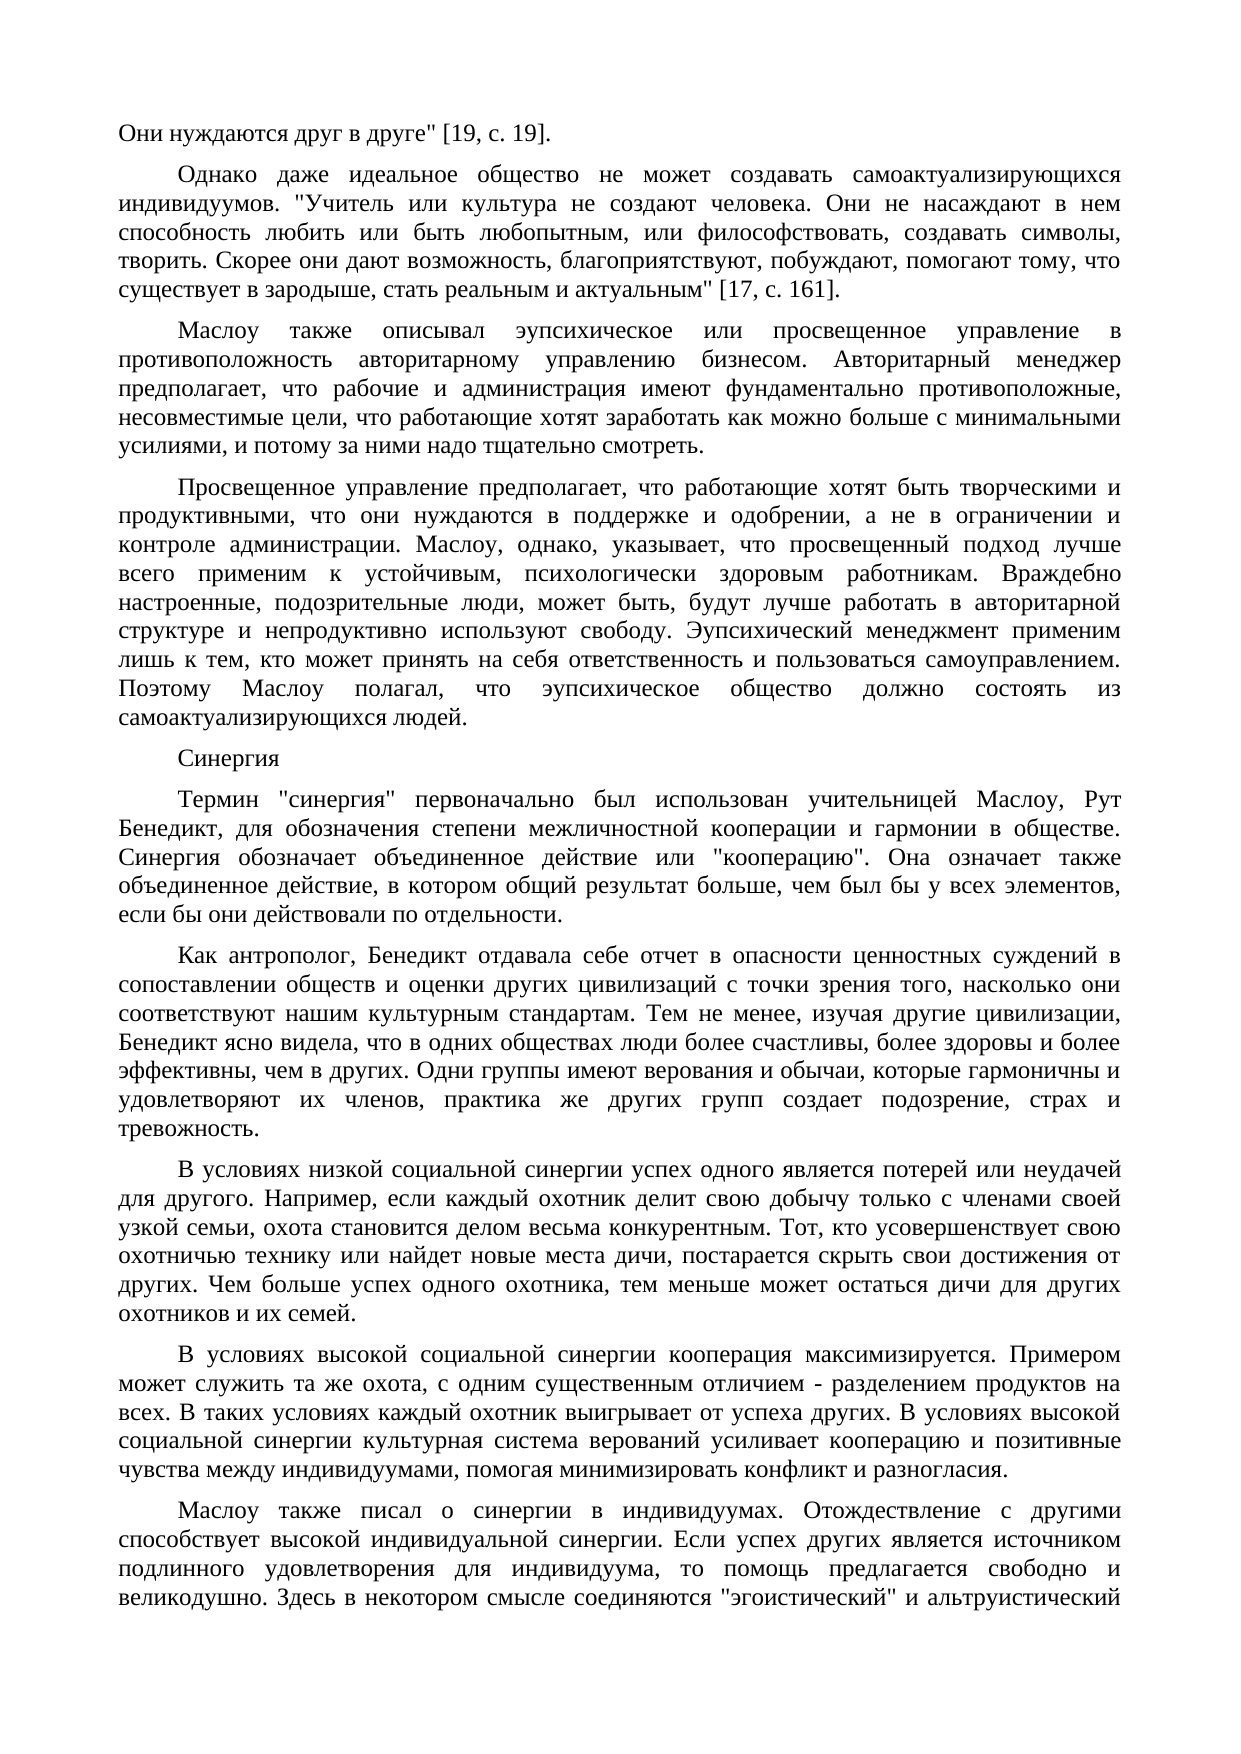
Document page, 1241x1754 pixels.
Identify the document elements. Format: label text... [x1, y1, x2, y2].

text Просвещенное управление предполагает, что работающие хотят быть творческими и продуктивными, что они нуждаются в поддержке и одобрении, а не в ограничении и контроле администрации. Маслоу, однако, указывает, что просвещенный подход лучше всего применим к устойчивым, психологически здоровым работникам. Враждебно настроенные, подозрительные люди, может быть, будут лучше работать в авторитарной структуре и непродуктивно используют свободу. Эупсихический менеджмент применим лишь к тем, кто может принять на себя ответственность и пользоваться самоуправлением. Поэтому Маслоу полагал, что эупсихическое общество должно состоять из самоактуализирующихся людей. [118, 472, 1122, 731]
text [118, 118, 1122, 147]
text Синергия [118, 743, 1122, 772]
text Маслоу также описывал эупсихическое или просвещенное управление в противоположность авторитарному управлению бизнесом. Авторитарный менеджер предполагает, что рабочие и администрация имеют фундаментально противоположные, несовместимые цели, что работающие хотят заработать как можно больше с минимальными усилиями, и потому за ними надо тщательно смотреть. [118, 316, 1122, 459]
text В условиях высокой социальной синергии кооперация максимизируется. Примером может служить та же охота, с одним существенным отличием - разделением продуктов на всех. В таких условиях каждый охотник выигрывает от успеха других. В условиях высокой социальной синергии культурная система верований усиливает кооперацию и позитивные чувства между индивидуумами, помогая минимизировать конфликт и разногласия. [118, 1339, 1122, 1483]
text В условиях низкой социальной синергии успех одного является потерей или неудачей для другого. Например, если каждый охотник делит свою добычу только с членами своей узкой семьи, охота становится делом весьма конкурентным. Тот, кто усовершенствует свою охотничью технику или найдет новые места дичи, постарается скрыть свои достижения от других. Чем больше успех одного охотника, тем меньше может остаться дичи для других охотников и их семей. [118, 1154, 1122, 1327]
text Однако даже идеальное общество не может создавать самоактуализирующихся индивидуумов. "Учитель или культура не создают человека. Они не насаждают в нем способность любить или быть любопытным, или философствовать, создавать символы, творить. Скорее они дают возможность, благоприятствуют, побуждают, помогают тому, что существует в зародыше, стать реальным и актуальным" [17, с. 161]. [118, 159, 1122, 303]
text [118, 1496, 1122, 1611]
text Как антрополог, Бенедикт отдавала себе отчет в опасности ценностных суждений в сопоставлении обществ и оценки других цивилизаций с точки зрения того, насколько они соответствуют нашим культурным стандартам. Тем не менее, изучая другие цивилизации, Бенедикт ясно видела, что в одних обществах люди более счастливы, более здоровы и более эффективны, чем в других. Одни группы имеют верования и обычаи, которые гармоничны и удовлетворяют их членов, практика же других групп создает подозрение, страх и тревожность. [118, 941, 1122, 1142]
text Термин "синергия" первоначально был использован учительницей Маслоу, Рут Бенедикт, для обозначения степени межличностной кооперации и гармонии в обществе. Синергия обозначает объединенное действие или "кооперацию". Она означает также объединенное действие, в котором общий результат больше, чем был бы у всех элементов, если бы они действовали по отдельности. [118, 784, 1122, 928]
